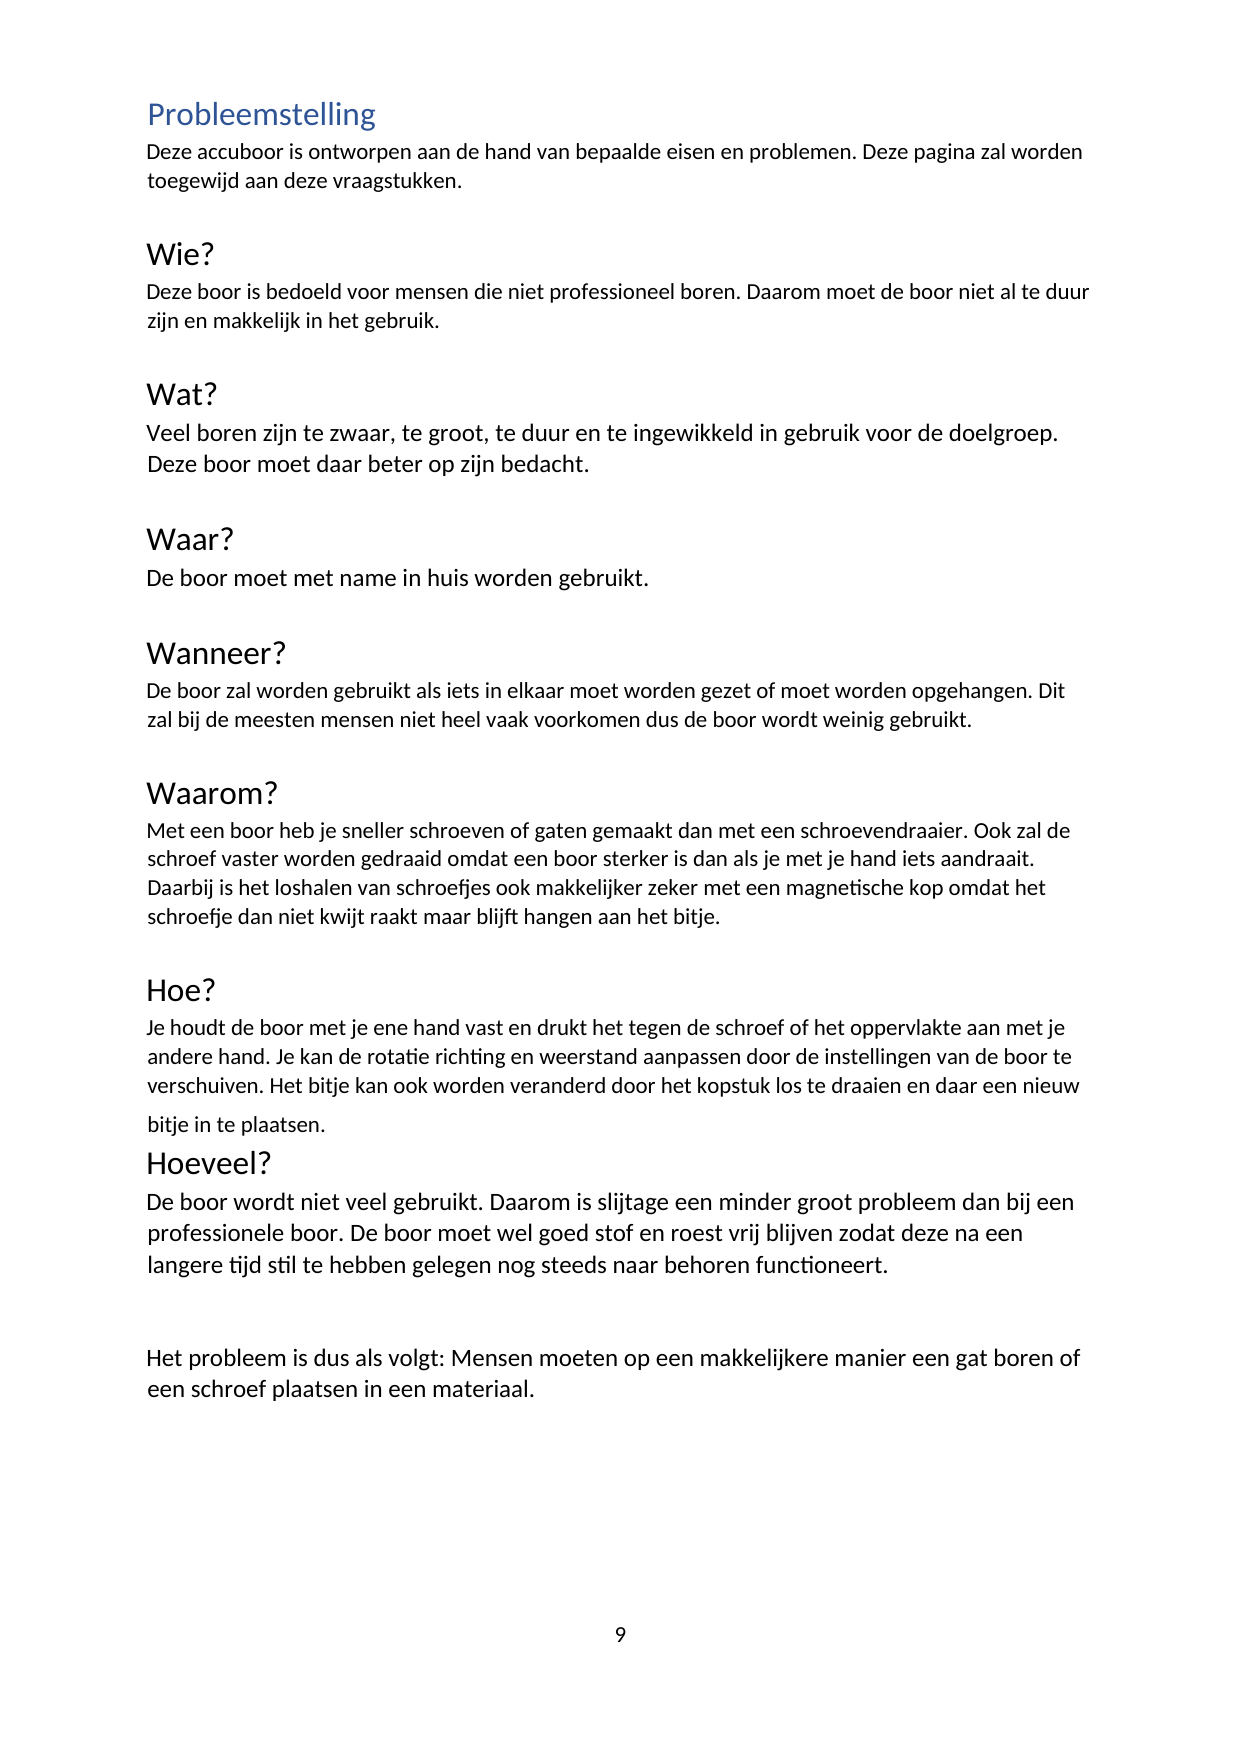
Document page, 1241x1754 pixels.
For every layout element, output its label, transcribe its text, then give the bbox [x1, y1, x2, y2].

text Wat? [146, 373, 1100, 413]
text Het probleem is dus als volgt: Mensen moeten op een makkelijkere manier een gat boren of een schroef plaatsen in een materiaal. [146, 1342, 1100, 1404]
text Je houdt de boor met je ene hand vast en drukt het tegen de schroef of het oppervlakte aan met je andere hand. Je kan de rotatie richting en weerstand aanpassen door de instellingen van de boor te verschuiven. Het bitje kan ook worden veranderd door het kopstuk los te draaien en daar een nieuw bitje in te plaatsen. [146, 1013, 1082, 1141]
text De boor zal worden gebruikt als iets in elkaar moet worden gezet of moet worden opgehangen. Dit zal bij de meesten mensen niet heel vaak voorkomen dus de boor wordt weinig gebruikt. [146, 676, 1092, 733]
text Wie? [146, 233, 1100, 274]
text Deze boor is bedoeld voor mensen die niet professioneel boren. Daarom moet de boor niet al te duur zijn en makkelijk in het gebruik. [146, 277, 1092, 334]
text Hoeveel? [146, 1142, 1100, 1182]
text Met een boor heb je sneller schroeven of gaten gemaakt dan met een schroevendraaier. Ook zal de schroef vaster worden gedraaid omdat een boor sterker is dan als je met je hand iets aandraait. Daarbij is het loshalen van schroefjes ook makkelijker zeker met een magnetische kop omdat het schroefje dan niet kwijt raakt maar blijft hangen aan het bitje. [146, 816, 1092, 930]
text Waarom? [146, 772, 1100, 812]
subtitle Probleemstelling [147, 93, 1100, 134]
text Deze accuboor is ontworpen aan de hand van bepaalde eisen en problemen. Deze pagina zal worden toegewijd aan deze vraagstukken. [146, 137, 1092, 194]
text Hoe? [146, 969, 1100, 1010]
text De boor wordt niet veel gebruikt. Daarom is slijtage een minder groot probleem dan bij een professionele boor. De boor moet wel goed stof en roest vrij blijven zodat deze na een langere tijd stil te hebben gelegen nog steeds naar behoren functioneert. [146, 1186, 1100, 1279]
text De boor moet met name in huis worden gebruikt. [146, 562, 1100, 593]
text Wanneer? [146, 632, 1100, 673]
text Veel boren zijn te zwaar, te groot, te duur en te ingewikkeld in gebruik voor de doelgroep. Deze boor moet daar beter op zijn bedacht. [146, 417, 1100, 479]
text Waar? [146, 518, 1100, 559]
